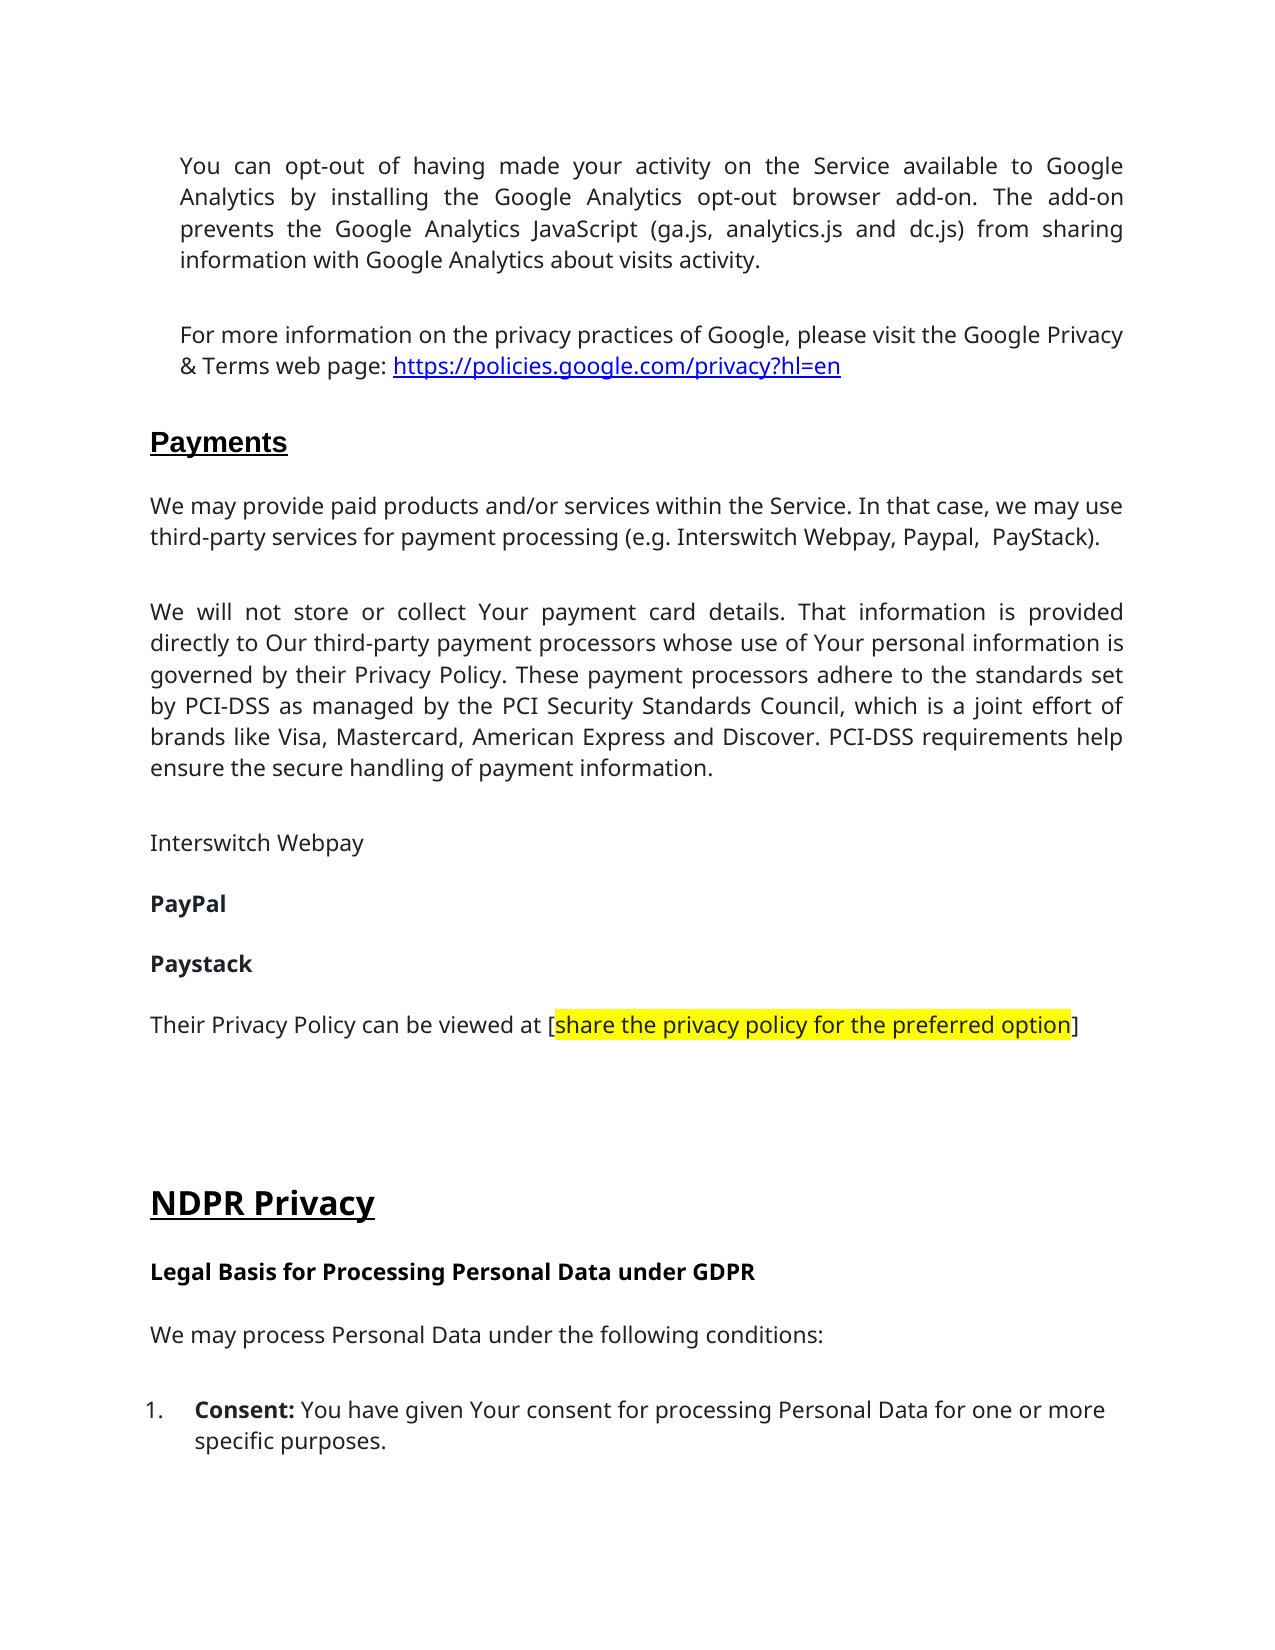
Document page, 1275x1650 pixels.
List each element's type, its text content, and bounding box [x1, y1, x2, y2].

list Consent: You have given Your consent for processing Personal Data for one or more specific purposes. [144, 1394, 1125, 1456]
text Paystack [150, 948, 1125, 979]
text NDPR Privacy [150, 1179, 1125, 1225]
text You can opt-out of having made your activity on the Service available to Google Analytics by installing the Google Analytics opt-out browser add-on. The add-on prevents the Google Analytics JavaScript (ga.js, analytics.js and dc.js) from sharing information with Google Analytics about visits activity. [179, 150, 1125, 275]
text For more information on the privacy practices of Google, please visit the Google Privacy & Terms web page: https://policies.google.com/privacy?hl=en [179, 319, 1125, 381]
text Their Privacy Policy can be viewed at [share the privacy policy for the preferred option] [150, 1008, 1125, 1040]
text Legal Basis for Processing Personal Data under GDPR [150, 1256, 1125, 1287]
text Payments [150, 425, 1125, 458]
text We may provide paid products and/or services within the Service. In that case, we may use third-party services for payment processing (e.g. Interswitch Webpay, Paypal, PayStack). [150, 490, 1125, 552]
text Interswitch Webpay [150, 827, 1125, 858]
text PayPal [150, 888, 1125, 919]
text We will not store or collect Your payment card details. That information is provided directly to Our third-party payment processors whose use of Your personal information is governed by their Privacy Policy. These payment processors adhere to the standards set by PCI-DSS as managed by the PCI Security Standards Council, which is a joint effort of brands like Visa, Mastercard, American Express and Discover. PCI-DSS requirements help ensure the secure handling of payment information. [150, 596, 1125, 783]
text We may process Personal Data under the following conditions: [150, 1319, 1125, 1350]
